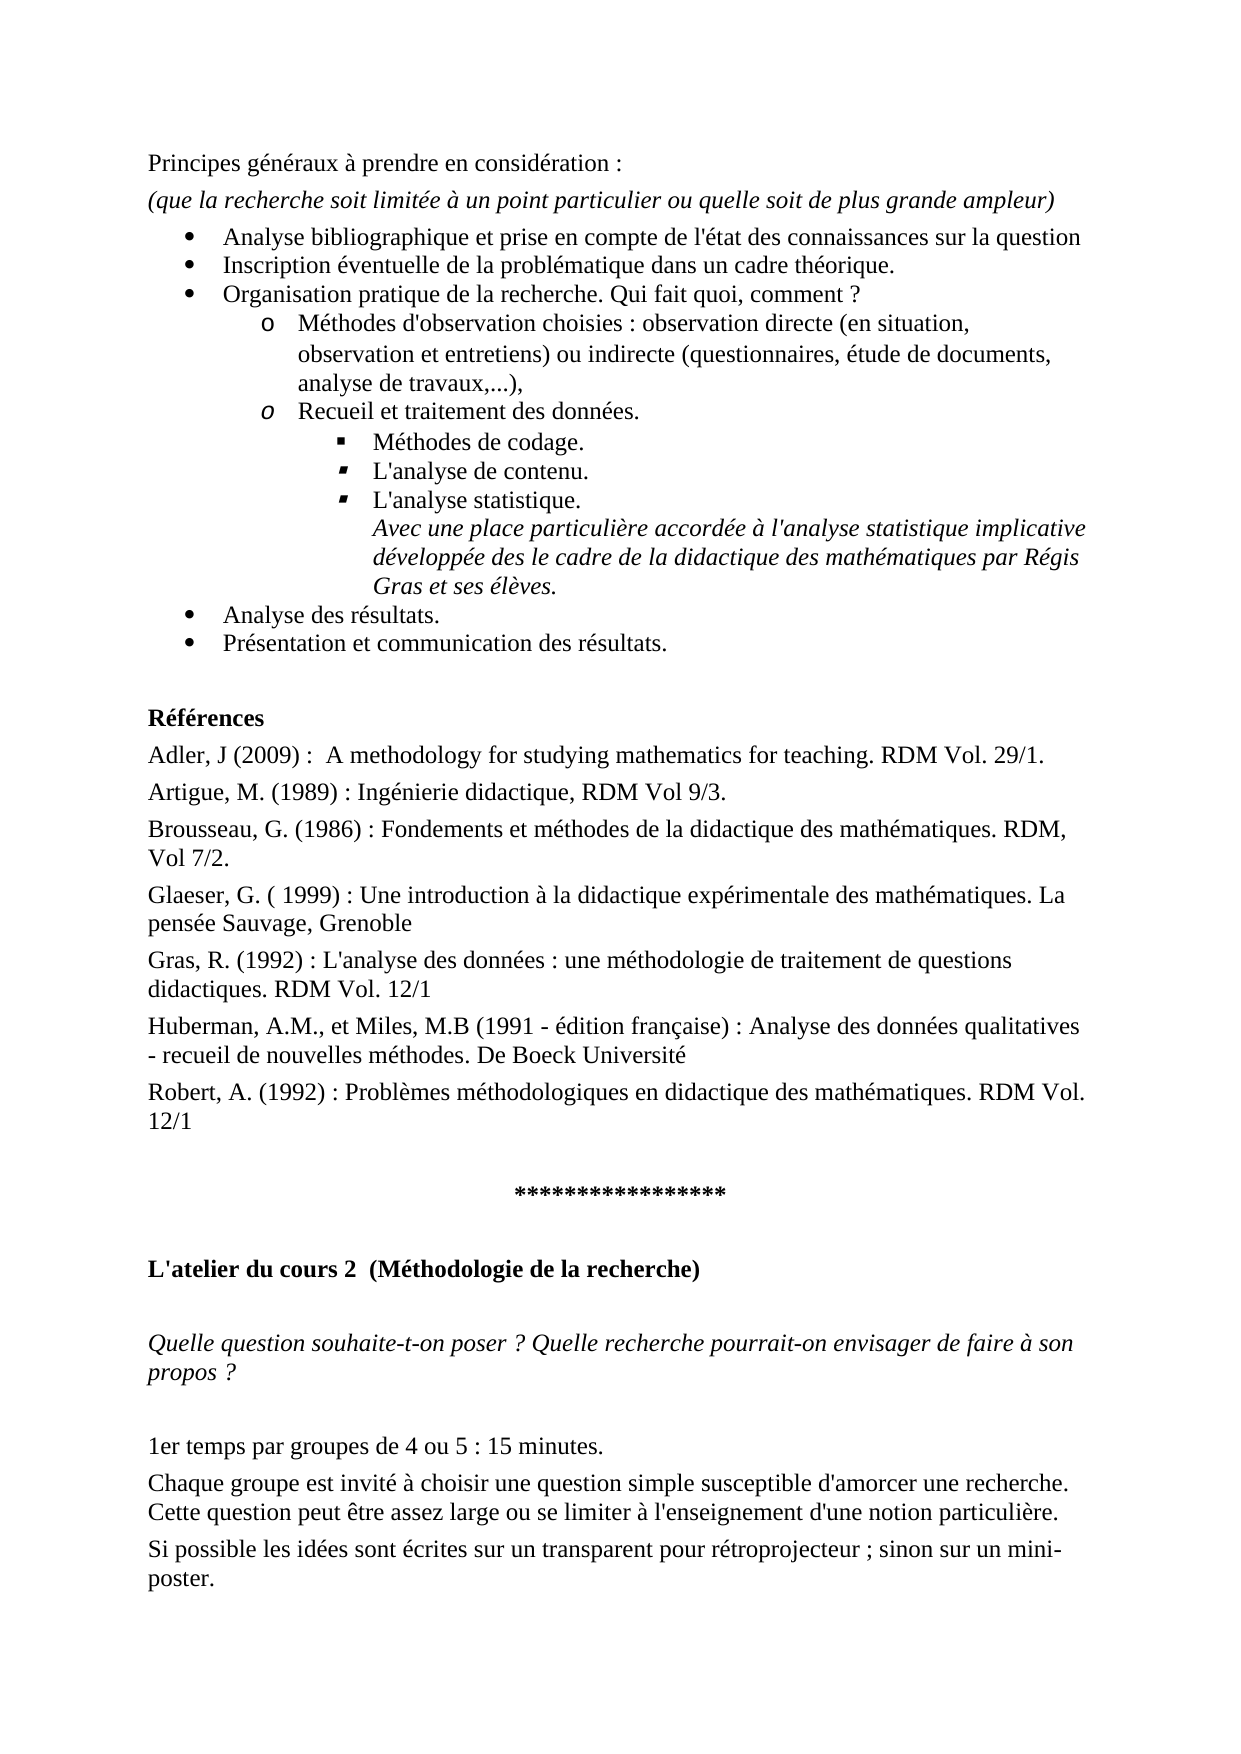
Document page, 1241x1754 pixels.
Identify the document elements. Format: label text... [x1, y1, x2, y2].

list L'analyse de contenu. [335, 456, 1093, 485]
text Références [148, 703, 1093, 731]
list Analyse des résultats. [185, 600, 1093, 628]
text Glaeser, G. ( 1999) : Une introduction à la didactique expérimentale des mathématiques. La pensée Sauvage, Grenoble [148, 880, 1093, 937]
list Présentation et communication des résultats. [185, 628, 1093, 657]
list Analyse bibliographique et prise en compte de l'état des connaissances sur la question [185, 222, 1093, 251]
text Quelle question souhaite-t-on poser ? Quelle recherche pourrait-on envisager de faire à son propos ? [148, 1328, 1093, 1386]
list Méthodes de codage. [335, 427, 1093, 456]
text Chaque groupe est invité à choisir une question simple susceptible d'amorcer une recherche. Cette question peut être assez large ou se limiter à l'enseignement d'une notion particulière. [148, 1468, 1093, 1526]
text Gras, R. (1992) : L'analyse des données : une méthodologie de traitement de questions didactiques. RDM Vol. 12/1 [148, 946, 1093, 1003]
list Organisation pratique de la recherche. Qui fait quoi, comment ? [185, 279, 1093, 308]
text ***************** [148, 1180, 1093, 1209]
text Huberman, A.M., et Miles, M.B (1991 - édition française) : Analyse des données qualitatives - recueil de nouvelles méthodes. De Boeck Université [148, 1011, 1093, 1069]
text (que la recherche soit limitée à un point particulier ou quelle soit de plus grande ampleur) [148, 185, 1093, 213]
list Inscription éventuelle de la problématique dans un cadre théorique. [185, 251, 1093, 279]
text Si possible les idées sont écrites sur un transparent pour rétroprojecteur ; sinon sur un mini-poster. [148, 1534, 1093, 1592]
text Robert, A. (1992) : Problèmes méthodologiques en didactique des mathématiques. RDM Vol. 12/1 [148, 1077, 1093, 1135]
list Méthodes d'observation choisies : observation directe (en situation, observation et entretiens) ou indirecte (questionnaires, étude de documents, analyse de travaux,...), [260, 308, 1093, 396]
list L'analyse statistique. Avec une place particulière accordée à l'analyse statistique implicative développée des le cadre de la didactique des mathématiques par Régis Gras et ses élèves. [335, 485, 1093, 600]
text Artigue, M. (1989) : Ingénierie didactique, RDM Vol 9/3. [148, 777, 1093, 806]
text Principes généraux à prendre en considération : [148, 148, 1093, 176]
text Brousseau, G. (1986) : Fondements et méthodes de la didactique des mathématiques. RDM, Vol 7/2. [148, 814, 1093, 871]
text 1er temps par groupes de 4 ou 5 : 15 minutes. [148, 1431, 1093, 1460]
text Adler, J (2009) : A methodology for studying mathematics for teaching. RDM Vol. 29/1. [148, 740, 1093, 768]
list Recueil et traitement des données. [260, 396, 1093, 427]
text L'atelier du cours 2 (Méthodologie de la recherche) [148, 1254, 1093, 1283]
